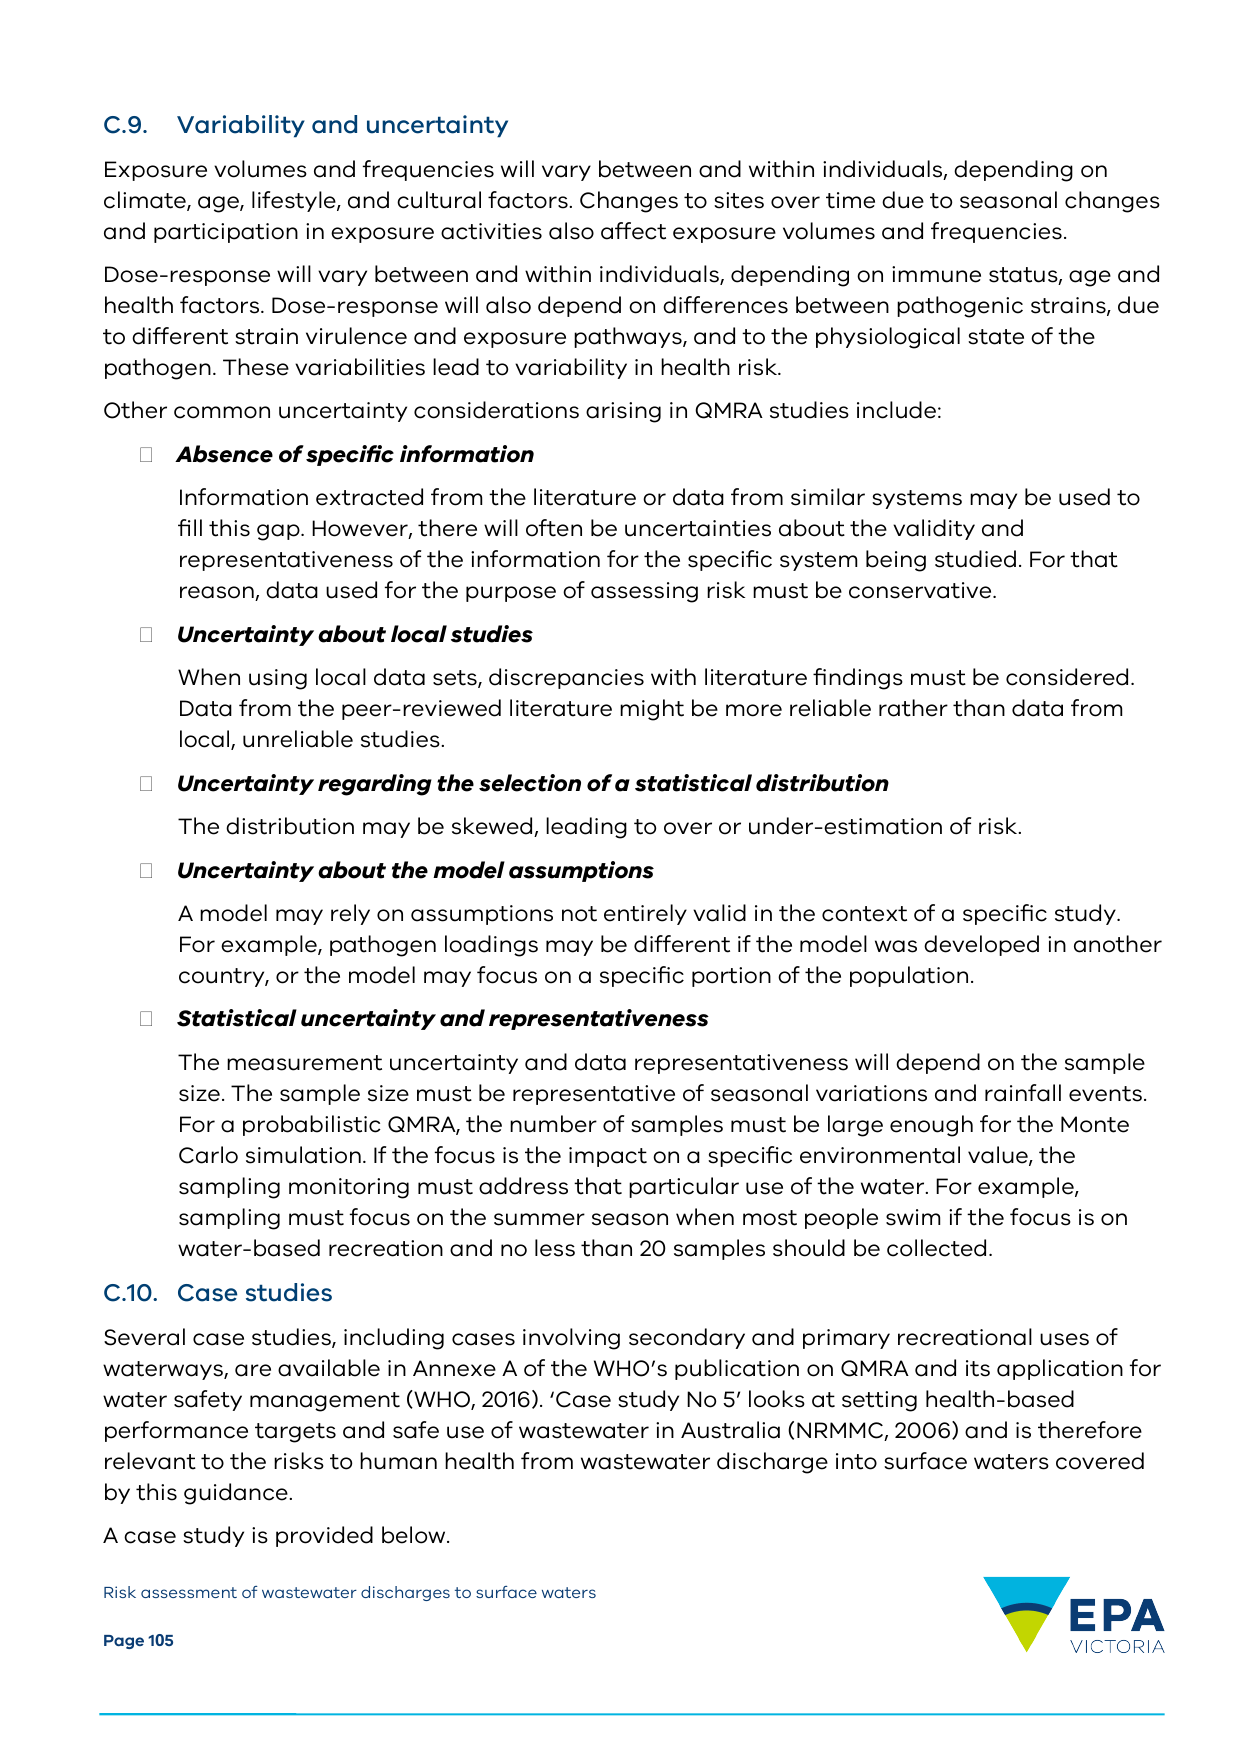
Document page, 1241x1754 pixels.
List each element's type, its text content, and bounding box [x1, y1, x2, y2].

subtitle Statistical uncertainty and representativeness [139, 1004, 1163, 1035]
subtitle Absence of specific information [139, 439, 1163, 470]
text Several case studies, including cases involving secondary and primary recreational uses of waterways, are available in Annexe A of the WHO’s publication on QMRA and its application for water safety management (WHO, 2016). ‘Case study No 5’ looks at setting health-based performance targets and safe use of wastewater in Australia (NRMMC, 2006) and is therefore relevant to the risks to human health from wastewater discharge into surface waters covered by this guidance. [103, 1323, 1163, 1508]
text Case studies [103, 1276, 1163, 1310]
text Other common uncertainty considerations arising in QMRA studies include: [103, 396, 1163, 427]
subtitle Uncertainty about local studies [139, 619, 1163, 650]
text Dose-response will vary between and within individuals, depending on immune status, age and health factors. Dose-response will also depend on differences between pathogenic strains, due to different strain virulence and exposure pathways, and to the physiological state of the pathogen. These variabilities lead to variability in health risk. [103, 260, 1163, 383]
text The distribution may be skewed, leading to over or under-estimation of risk. [178, 812, 1163, 842]
text When using local data sets, discrepancies with literature findings must be considered. Data from the peer-reviewed literature might be more reliable rather than data from local, unreliable studies. [178, 663, 1163, 756]
text Information extracted from the literature or data from similar systems may be used to fill this gap. However, there will often be uncertainties about the validity and representativeness of the information for the specific system being studied. For that reason, data used for the purpose of assessing risk must be conservative. [178, 483, 1163, 607]
subtitle Uncertainty regarding the selection of a statistical distribution [139, 768, 1163, 799]
text A case study is provided below. [103, 1521, 1163, 1552]
picture [963, 1557, 1176, 1674]
text The measurement uncertainty and data representativeness will depend on the sample size. The sample size must be representative of seasonal variations and rainfall events. For a probabilistic QMRA, the number of samples must be large enough for the Monte Carlo simulation. If the focus is the impact on a specific environmental value, the sampling monitoring must address that particular use of the water. For example, sampling must focus on the summer season when most people swim if the focus is on water-based recreation and no less than 20 samples should be collected. [178, 1047, 1163, 1264]
subtitle Uncertainty about the model assumptions [139, 855, 1163, 886]
text Variability and uncertainty [103, 108, 1163, 142]
text Exposure volumes and frequencies will vary between and within individuals, depending on climate, age, lifestyle, and cultural factors. Changes to sites over time due to seasonal changes and participation in exposure activities also affect exposure volumes and frequencies. [103, 154, 1163, 247]
text A model may rely on assumptions not entirely valid in the context of a specific study. For example, pathogen loadings may be different if the model was developed in another country, or the model may focus on a specific portion of the population. [178, 898, 1163, 991]
